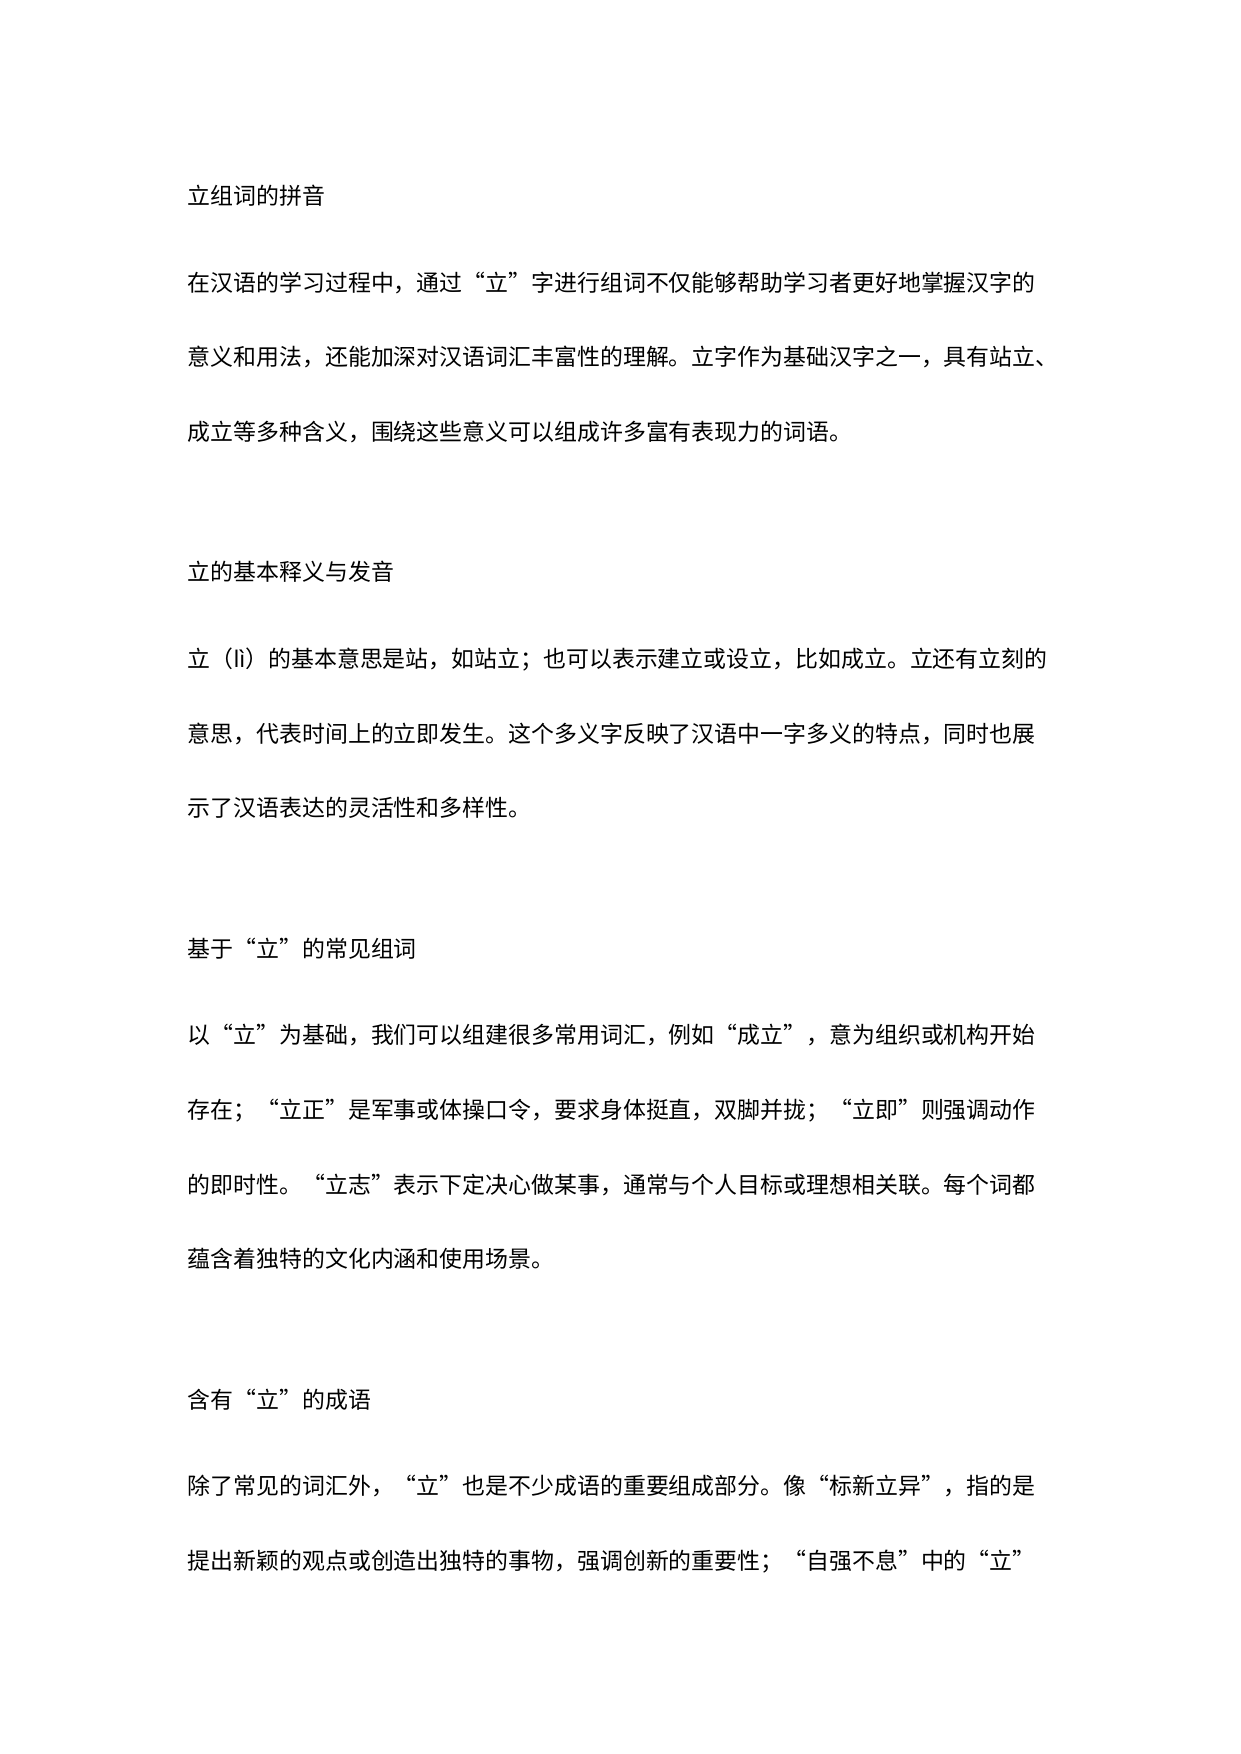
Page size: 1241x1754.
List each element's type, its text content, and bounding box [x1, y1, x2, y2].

text 在汉语的学习过程中，通过“立”字进行组词不仅能够帮助学习者更好地掌握汉字的意义和用法，还能加深对汉语词汇丰富性的理解。立字作为基础汉字之一，具有站立、成立等多种含义，围绕这些意义可以组成许多富有表现力的词语。 [187, 248, 1053, 463]
text 含有“立”的成语 [187, 1366, 1053, 1431]
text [187, 1452, 1053, 1592]
text 立的基本释义与发音 [187, 538, 1053, 603]
text 基于“立”的常见组词 [187, 915, 1053, 980]
text 立（lì）的基本意思是站，如站立；也可以表示建立或设立，比如成立。立还有立刻的意思，代表时间上的立即发生。这个多义字反映了汉语中一字多义的特点，同时也展示了汉语表达的灵活性和多样性。 [187, 625, 1053, 839]
text 以“立”为基础，我们可以组建很多常用词汇，例如“成立”，意为组织或机构开始存在；“立正”是军事或体操口令，要求身体挺直，双脚并拢；“立即”则强调动作的即时性。“立志”表示下定决心做某事，通常与个人目标或理想相关联。每个词都蕴含着独特的文化内涵和使用场景。 [187, 1001, 1053, 1290]
text 立组词的拼音 [187, 162, 1053, 227]
